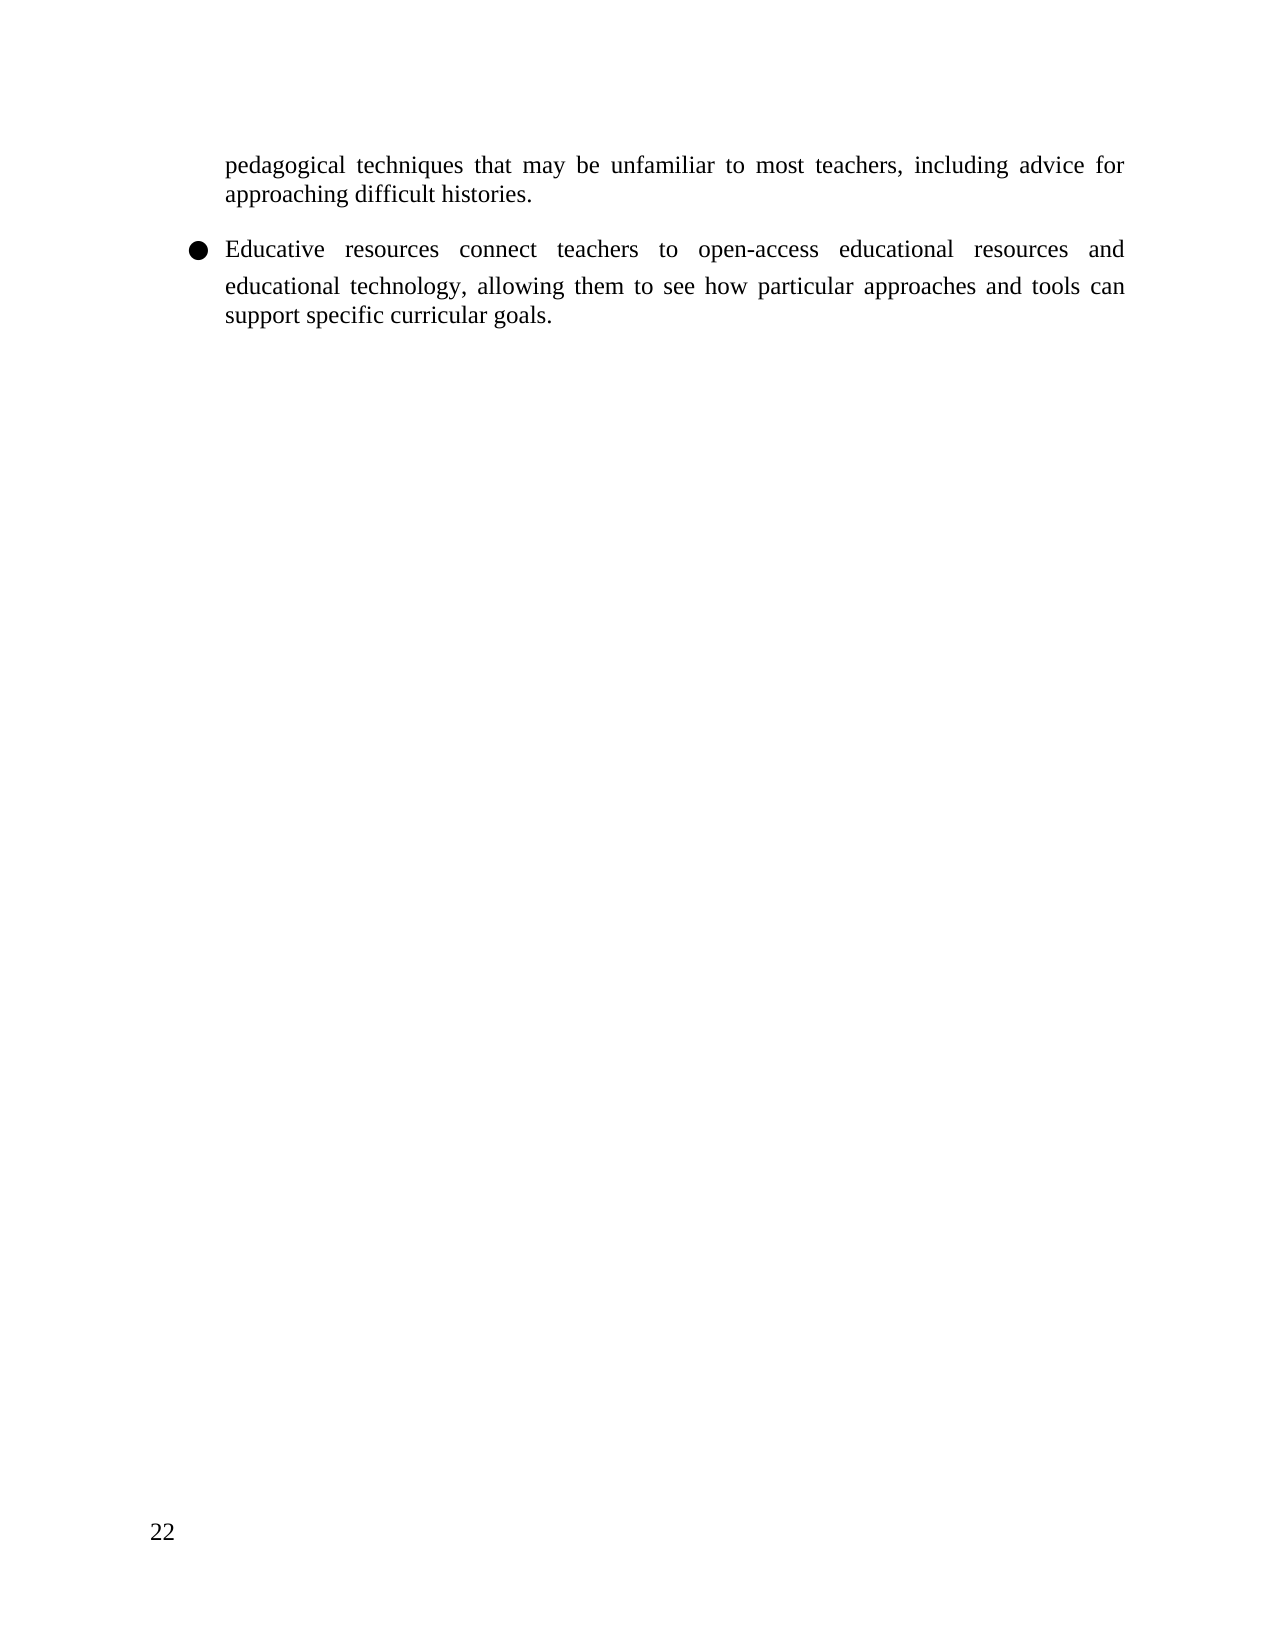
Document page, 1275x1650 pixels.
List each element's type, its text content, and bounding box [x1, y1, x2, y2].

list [187, 150, 1125, 207]
list Educative resources connect teachers to open-access educational resources and educational technology, allowing them to see how particular approaches and tools can support specific curricular goals. [187, 220, 1125, 329]
